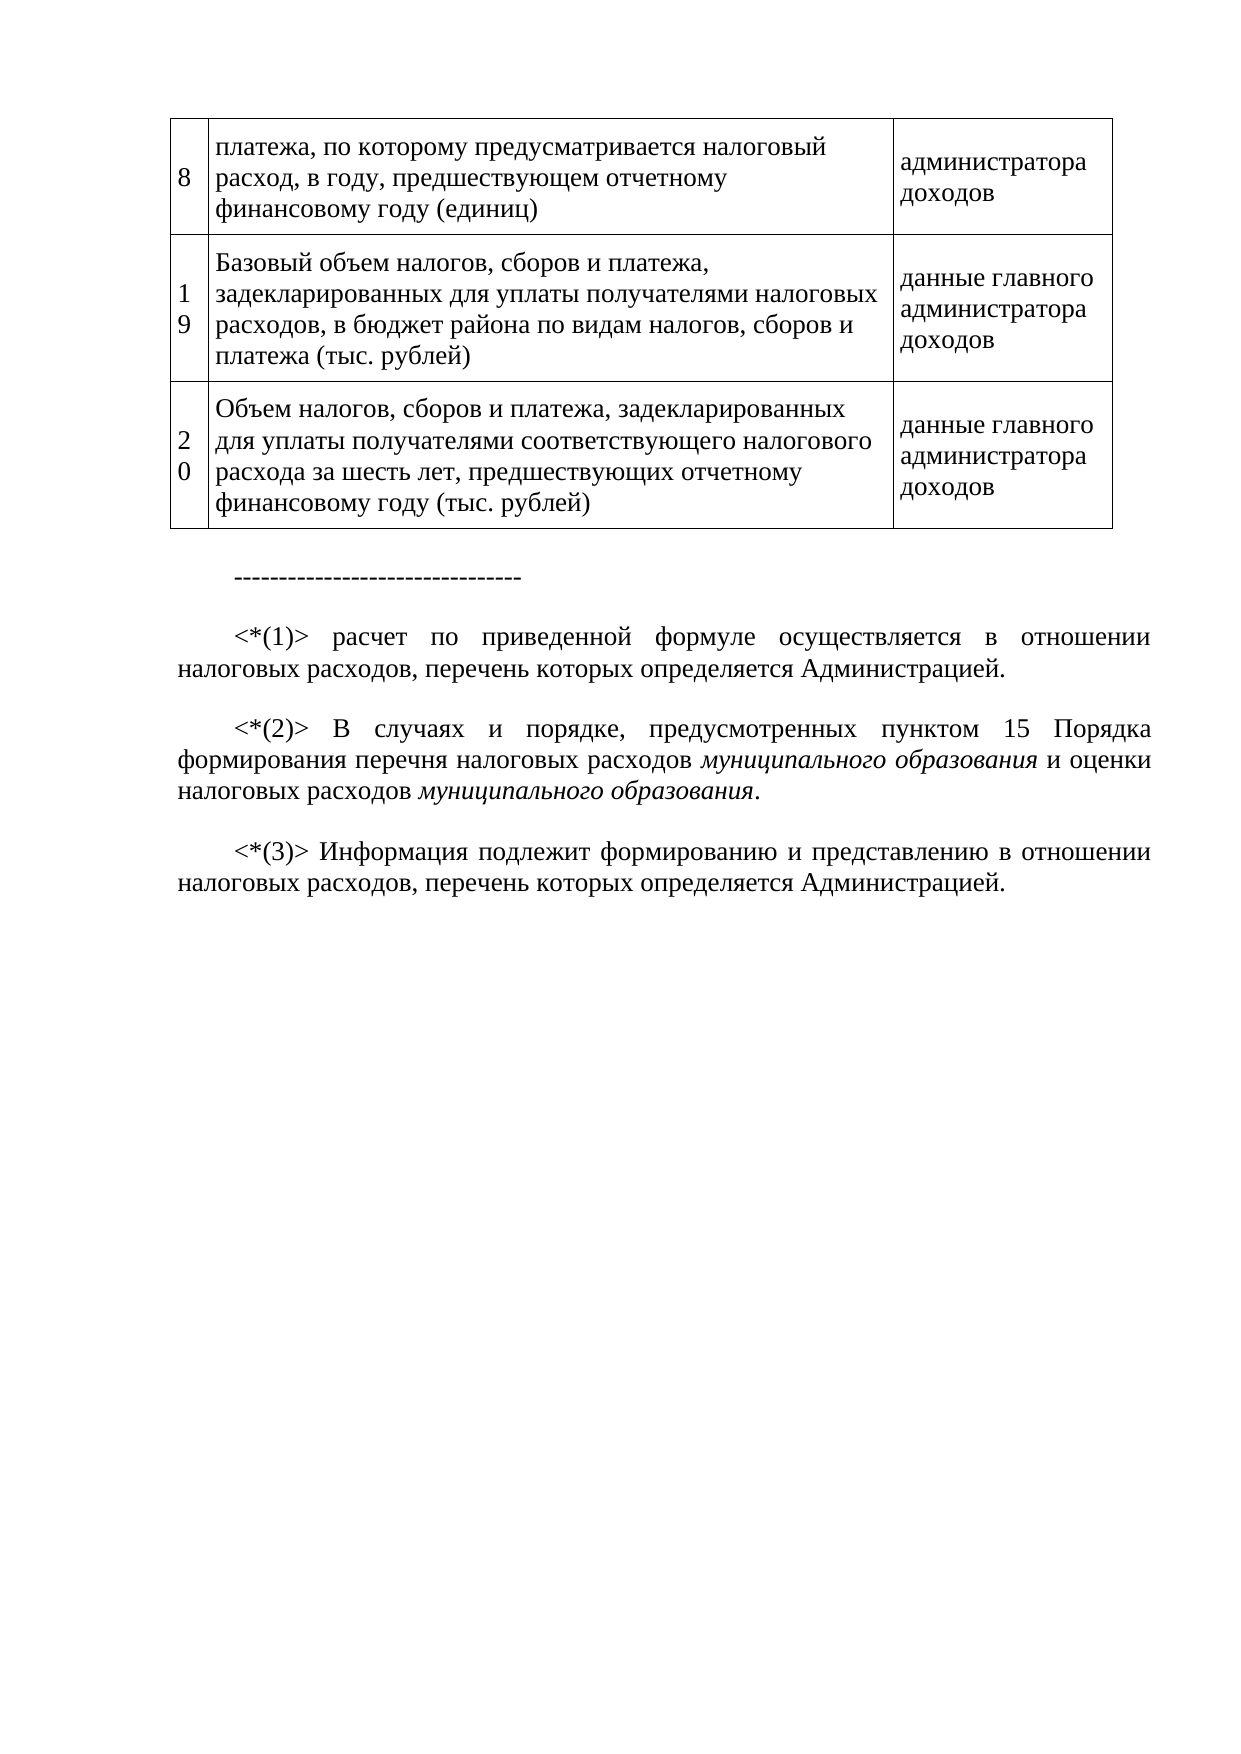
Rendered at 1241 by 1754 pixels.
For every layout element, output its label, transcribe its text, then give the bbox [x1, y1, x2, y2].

table_cell данные главного администратора доходов [894, 382, 1112, 528]
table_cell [894, 119, 1112, 234]
text <*(1)> расчет по приведенной формуле осуществляется в отношении налоговых расходов, перечень которых определяется Администрацией. [177, 621, 1152, 683]
text <*(2)> В случаях и порядке, предусмотренных пунктом 15 Порядка формирования перечня налоговых расходов муниципального образования и оценки налоговых расходов муниципального образования. [177, 712, 1152, 805]
table_cell 18 [171, 119, 208, 234]
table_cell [209, 119, 893, 234]
table_cell Базовый объем налогов, сборов и платежа, задекларированных для уплаты получателями налоговых расходов, в бюджет района по видам налогов, сборов и платежа (тыс. рублей) [209, 235, 893, 381]
table_cell данные главного администратора доходов [894, 235, 1112, 381]
text -------------------------------- [177, 560, 1152, 591]
table_cell Объем налогов, сборов и платежа, задекларированных для уплаты получателями соответствующего налогового расхода за шесть лет, предшествующих отчетному финансовому году (тыс. рублей) [209, 382, 893, 528]
table_cell 20 [171, 382, 208, 528]
text <*(3)> Информация подлежит формированию и представлению в отношении налоговых расходов, перечень которых определяется Администрацией. [177, 834, 1152, 897]
table_cell 19 [171, 235, 208, 381]
